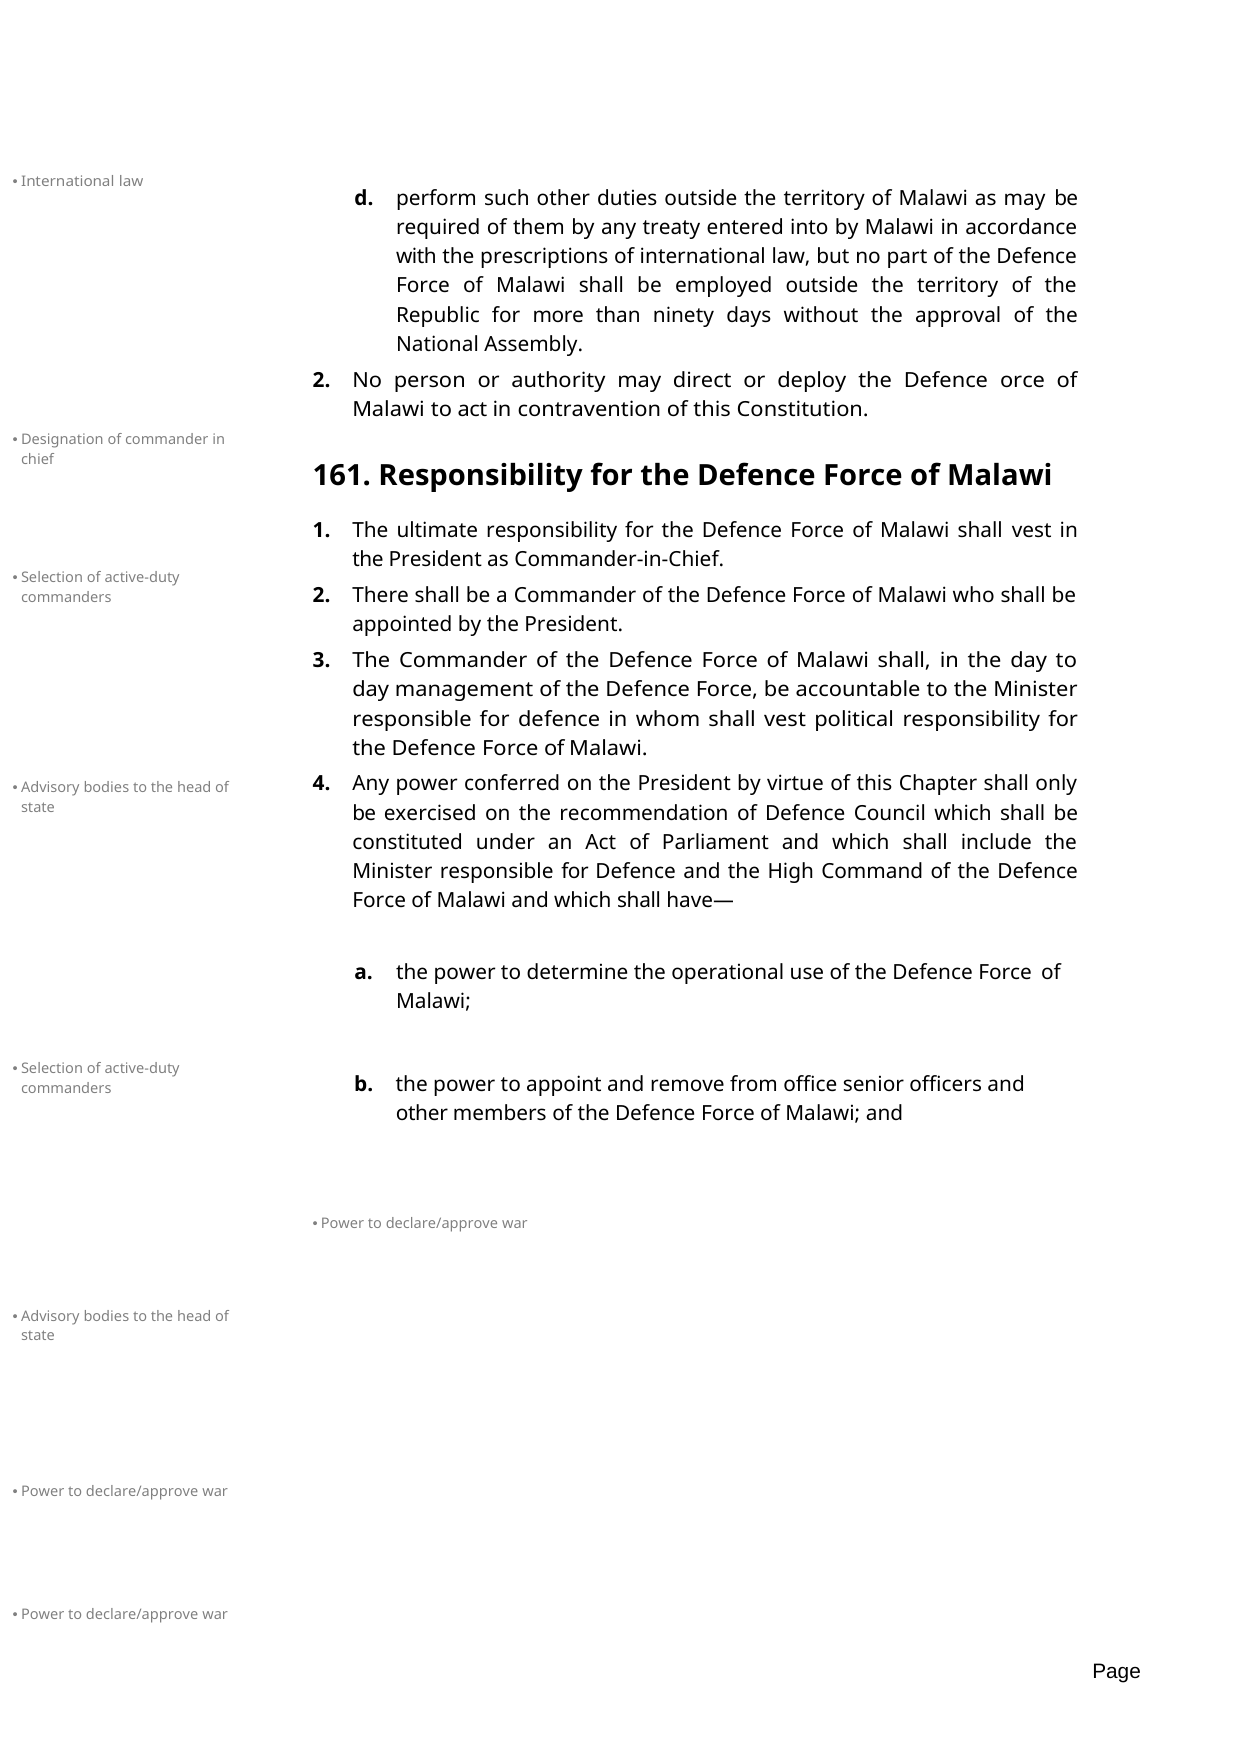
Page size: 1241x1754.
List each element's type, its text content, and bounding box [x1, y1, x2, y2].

list There shall be a Commander of the Defence Force of Malawi who shall be appointed by the President. [312, 580, 1078, 638]
list Power to declare/approve war [312, 1212, 1178, 1232]
list Power to declare/approve war [12, 1604, 252, 1624]
list the power to appoint and remove from office senior officers and other members of the Defence Force of Malawi; and [354, 1069, 1078, 1127]
list International law [12, 171, 260, 191]
list perform such other duties outside the territory of Malawi as may be required of them by any treaty entered into by Malawi in accordance with the prescriptions of international law, but no part of the Defence Force of Malawi shall be employed outside the territory of the Republic for more than ninety days without the approval of the National Assembly. [354, 183, 1078, 357]
list Power to declare/approve war [12, 1481, 252, 1500]
list The ultimate responsibility for the Defence Force of Malawi shall vest in the President as Commander-in-Chief. [312, 515, 1078, 573]
list Advisory bodies to the head of state [12, 777, 260, 817]
list Any power conferred on the President by virtue of this Chapter shall only be exercised on the recommendation of Defence Council which shall be constituted under an Act of Parliament and which shall include the Minister responsible for Defence and the High Command of the Defence Force of Malawi and which shall have— [312, 768, 1078, 914]
list Designation of commander in chief [12, 428, 260, 468]
subtitle 161. Responsibility for the Defence Force of Malawi [312, 454, 1178, 493]
list Selection of active-duty commanders [12, 567, 260, 607]
list Advisory bodies to the head of state [12, 1305, 252, 1345]
list Selection of active-duty commanders [12, 1058, 260, 1097]
list the power to determine the operational use of the Defence Force of Malawi; [354, 957, 1078, 1015]
list The Commander of the Defence Force of Malawi shall, in the day to day management of the Defence Force, be accountable to the Minister responsible for defence in whom shall vest political responsibility for the Defence Force of Malawi. [312, 645, 1078, 762]
list No person or authority may direct or deploy the Defence orce of Malawi to act in contravention of this Constitution. [312, 365, 1078, 422]
